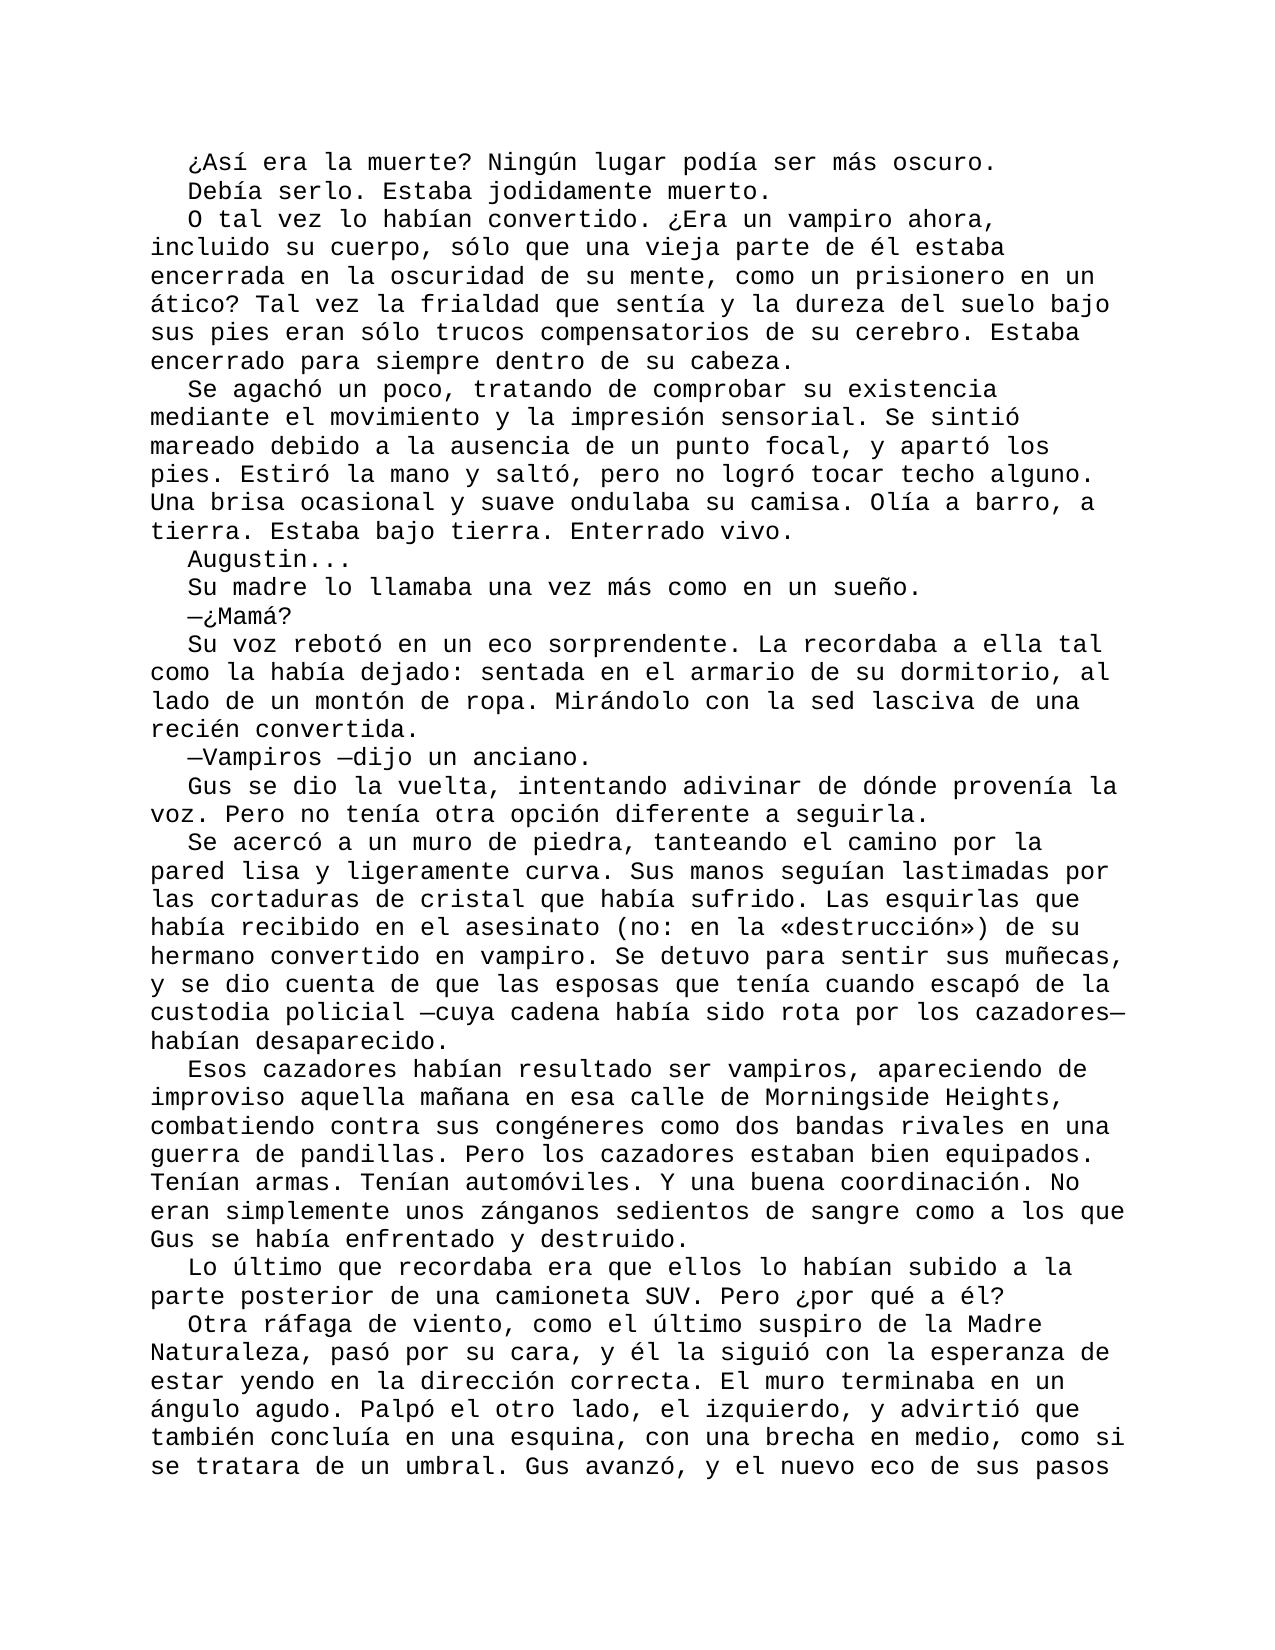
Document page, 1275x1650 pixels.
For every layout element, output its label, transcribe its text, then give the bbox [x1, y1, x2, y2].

text Su madre lo llamaba una vez más como en un sueño. [150, 575, 1125, 603]
text Gus se dio la vuelta, intentando adivinar de dónde provenía la voz. Pero no tenía otra opción diferente a seguirla. [150, 773, 1125, 830]
text Augustin... [150, 547, 1125, 575]
text Se agachó un poco, tratando de comprobar su existencia mediante el movimiento y la impresión sensorial. Se sintió mareado debido a la ausencia de un punto focal, y apartó los pies. Estiró la mano y saltó, pero no logró tocar techo alguno. Una brisa ocasional y suave ondulaba su camisa. Olía a barro, a tierra. Estaba bajo tierra. Enterrado vivo. [150, 377, 1125, 547]
text ¿Así era la muerte? Ningún lugar podía ser más oscuro. [150, 150, 1125, 178]
text Debía serlo. Estaba jodidamente muerto. [150, 178, 1125, 207]
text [150, 1312, 1125, 1482]
text Lo último que recordaba era que ellos lo habían subido a la parte posterior de una camioneta SUV. Pero ¿por qué a él? [150, 1255, 1125, 1312]
text O tal vez lo habían convertido. ¿Era un vampiro ahora, incluido su cuerpo, sólo que una vieja parte de él estaba encerrada en la oscuridad de su mente, como un prisionero en un ático? Tal vez la frialdad que sentía y la dureza del suelo bajo sus pies eran sólo trucos compensatorios de su cerebro. Estaba encerrado para siempre dentro de su cabeza. [150, 207, 1125, 377]
text Su voz rebotó en un eco sorprendente. La recordaba a ella tal como la había dejado: sentada en el armario de su dormitorio, al lado de un montón de ropa. Mirándolo con la sed lasciva de una recién convertida. [150, 632, 1125, 745]
text —Vampiros —dijo un anciano. [150, 745, 1125, 773]
text Se acercó a un muro de piedra, tanteando el camino por la pared lisa y ligeramente curva. Sus manos seguían lastimadas por las cortaduras de cristal que había sufrido. Las esquirlas que había recibido en el asesinato (no: en la «destrucción») de su hermano convertido en vampiro. Se detuvo para sentir sus muñecas, y se dio cuenta de que las esposas que tenía cuando escapó de la custodia policial —cuya cadena había sido rota por los cazadores— habían desaparecido. [150, 830, 1125, 1057]
text Esos cazadores habían resultado ser vampiros, apareciendo de improviso aquella mañana en esa calle de Morningside Heights, combatiendo contra sus congéneres como dos bandas rivales en una guerra de pandillas. Pero los cazadores estaban bien equipados. Tenían armas. Tenían automóviles. Y una buena coordinación. No eran simplemente unos zánganos sedientos de sangre como a los que Gus se había enfrentado y destruido. [150, 1057, 1125, 1255]
text —¿Mamá? [150, 603, 1125, 632]
